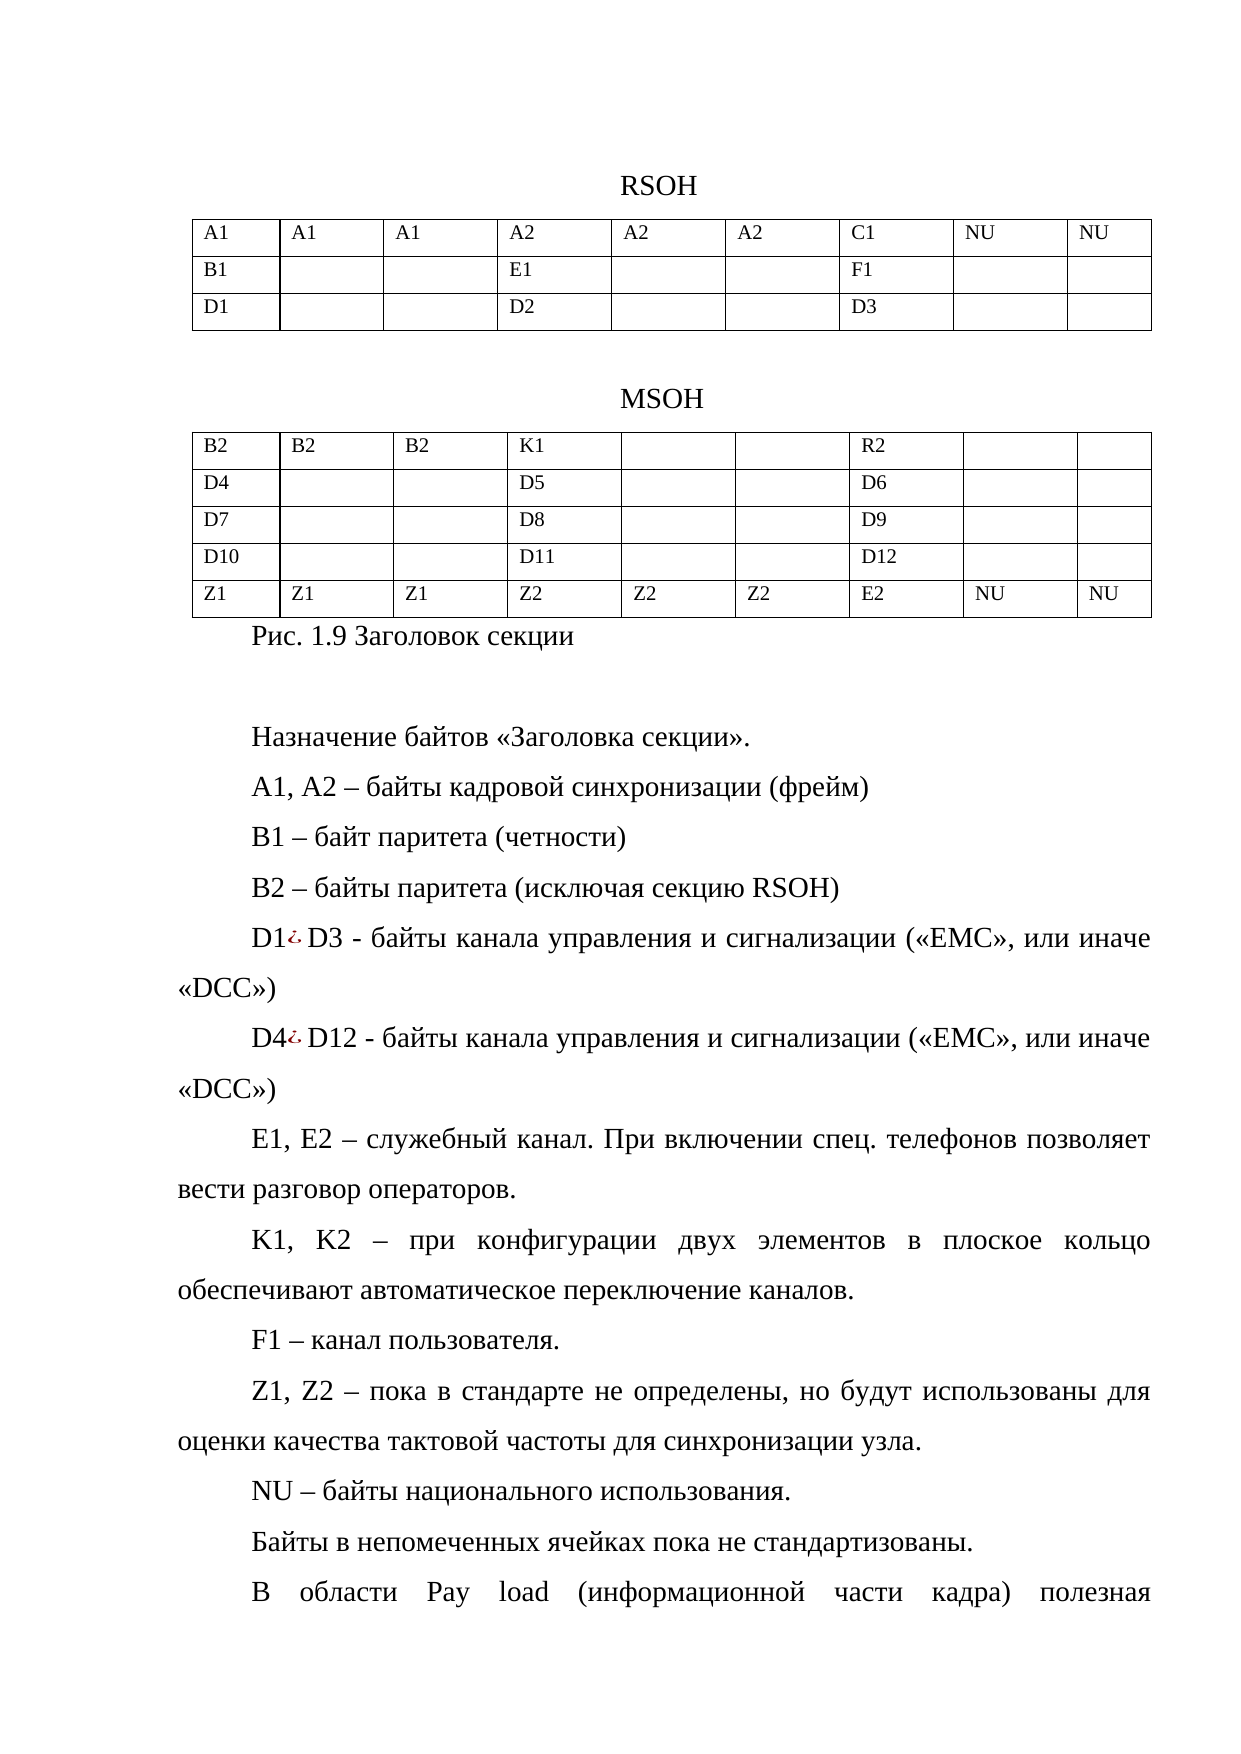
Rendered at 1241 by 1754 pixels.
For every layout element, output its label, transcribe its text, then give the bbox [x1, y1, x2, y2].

table_cell [281, 470, 393, 506]
table_header A1 [193, 220, 279, 256]
table_cell [736, 507, 849, 543]
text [177, 1574, 1152, 1608]
table_cell E2 [850, 581, 963, 617]
table_header A2 [498, 220, 611, 256]
table_cell [1078, 470, 1151, 506]
text MSOH [177, 381, 1152, 415]
table_cell [394, 470, 507, 506]
table_cell D11 [508, 544, 621, 580]
table_cell [384, 257, 497, 293]
table_cell [736, 470, 849, 506]
text Назначение байтов «Заголовка секции». [177, 719, 1152, 752]
table_cell D10 [193, 544, 279, 580]
table_cell [612, 257, 725, 293]
table_cell [394, 507, 507, 543]
table_cell [281, 294, 383, 330]
table_cell NU [1078, 581, 1151, 617]
table_cell D8 [508, 507, 621, 543]
text K1, K2 – при конфигурации двух элементов в плоское кольцо обеспечивают автоматическое переключение каналов. [177, 1222, 1152, 1306]
table_cell Z2 [736, 581, 849, 617]
table_header [964, 433, 1077, 469]
text RSOH [177, 168, 1152, 202]
table_cell [726, 294, 839, 330]
table_cell [964, 470, 1077, 506]
table_header [736, 433, 849, 469]
table_cell [612, 294, 725, 330]
table_header K1 [508, 433, 621, 469]
table_header R2 [850, 433, 963, 469]
table_cell [281, 257, 383, 293]
table_cell B1 [193, 257, 279, 293]
table_cell NU [964, 581, 1077, 617]
table_header C1 [840, 220, 953, 256]
text F1 – канал пользователя. [177, 1322, 1152, 1356]
table_cell Z1 [281, 581, 393, 617]
table_cell [736, 544, 849, 580]
text NU – байты национального использования. [177, 1473, 1152, 1507]
table_cell [954, 294, 1067, 330]
table_cell D12 [850, 544, 963, 580]
table_header [1078, 433, 1151, 469]
table_cell Z2 [622, 581, 735, 617]
text Z1, Z2 – пока в стандарте не определены, но будут использованы для оценки качества тактовой частоты для синхронизации узла. [177, 1373, 1152, 1457]
table_cell [954, 257, 1067, 293]
table_header A1 [281, 220, 383, 256]
table_header B2 [193, 433, 279, 469]
table_cell D5 [508, 470, 621, 506]
table_cell [281, 544, 393, 580]
table_header NU [1068, 220, 1151, 256]
table_cell D9 [850, 507, 963, 543]
table_cell D2 [498, 294, 611, 330]
table_cell D7 [193, 507, 279, 543]
table_cell [1068, 294, 1151, 330]
table_cell Z1 [193, 581, 279, 617]
text D1D3 - байты канала управления и сигнализации («ЕМС», или иначе «DСС») [177, 920, 1152, 1004]
table_cell D1 [193, 294, 279, 330]
table_header A1 [384, 220, 497, 256]
text B2 – байты паритета (исключая секцию RSOH) [177, 870, 1152, 903]
table_cell Z1 [394, 581, 507, 617]
table_cell [1068, 257, 1151, 293]
table_cell [394, 544, 507, 580]
table_header A2 [726, 220, 839, 256]
table_cell [622, 544, 735, 580]
table_cell [384, 294, 497, 330]
text Байты в непомеченных ячейках пока не стандартизованы. [177, 1524, 1152, 1557]
text E1, E2 – служебный канал. При включении спец. телефонов позволяет вести разговор операторов. [177, 1121, 1152, 1205]
table_header B2 [394, 433, 507, 469]
text D4D12 - байты канала управления и сигнализации («ЕМС», или иначе «DСС») [177, 1021, 1152, 1104]
table_header A2 [612, 220, 725, 256]
table_cell [964, 544, 1077, 580]
table_cell F1 [840, 257, 953, 293]
table_cell [622, 507, 735, 543]
table_cell D3 [840, 294, 953, 330]
table_cell [281, 507, 393, 543]
table_cell [964, 507, 1077, 543]
table_cell [726, 257, 839, 293]
table_cell Z2 [508, 581, 621, 617]
table_cell D6 [850, 470, 963, 506]
table_cell [622, 470, 735, 506]
text Рис. 1.9 Заголовок секции [177, 618, 1152, 652]
table_header B2 [281, 433, 393, 469]
text A1, A2 – байты кадровой синхронизации (фрейм) [177, 769, 1152, 803]
table_cell [1078, 507, 1151, 543]
table_cell D4 [193, 470, 279, 506]
subtitle B1 – байт паритета (четности) [177, 819, 1152, 853]
table_cell [1078, 544, 1151, 580]
table_header [622, 433, 735, 469]
table_cell E1 [498, 257, 611, 293]
table_header NU [954, 220, 1067, 256]
